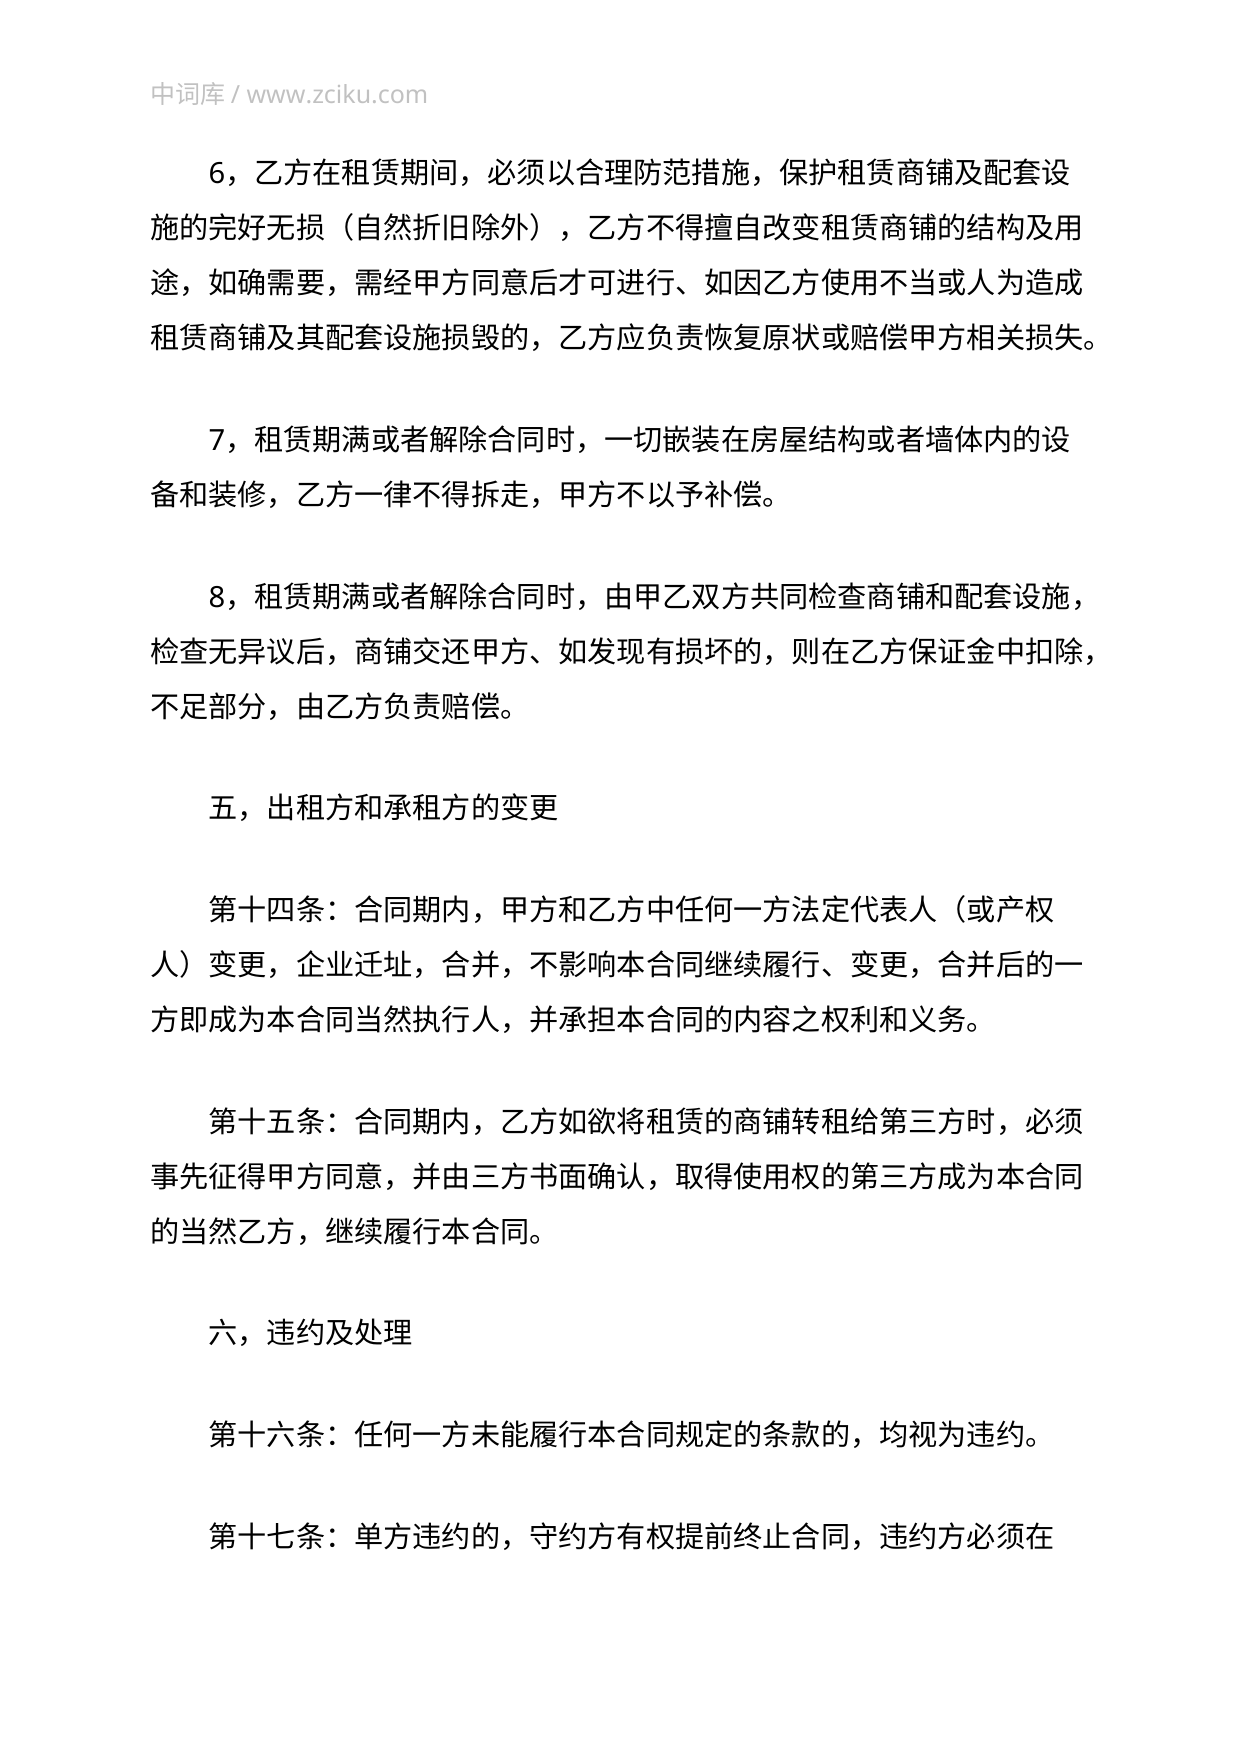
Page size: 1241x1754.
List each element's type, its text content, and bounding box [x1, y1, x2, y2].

text 6，乙方在租赁期间，必须以合理防范措施，保护租赁商铺及配套设施的完好无损（自然折旧除外），乙方不得擅自改变租赁商铺的结构及用途，如确需要，需经甲方同意后才可进行、如因乙方使用不当或人为造成租赁商铺及其配套设施损毁的，乙方应负责恢复原状或赔偿甲方相关损失。 [150, 150, 1090, 357]
text 第十六条：任何一方未能履行本合同规定的条款的，均视为违约。 [150, 1412, 1090, 1454]
text 五，出租方和承租方的变更 [150, 785, 1090, 827]
text 7，租赁期满或者解除合同时，一切嵌装在房屋结构或者墙体内的设备和装修，乙方一律不得拆走，甲方不以予补偿。 [150, 417, 1090, 514]
text 第十五条：合同期内，乙方如欲将租赁的商铺转租给第三方时，必须事先征得甲方同意，并由三方书面确认，取得使用权的第三方成为本合同的当然乙方，继续履行本合同。 [150, 1098, 1090, 1250]
text 8，租赁期满或者解除合同时，由甲乙双方共同检查商铺和配套设施，检查无异议后，商铺交还甲方、如发现有损坏的，则在乙方保证金中扣除，不足部分，由乙方负责赔偿。 [150, 573, 1090, 726]
text 第十四条：合同期内，甲方和乙方中任何一方法定代表人（或产权人）变更，企业迁址，合并，不影响本合同继续履行、变更，合并后的一方即成为本合同当然执行人，并承担本合同的内容之权利和义务。 [150, 887, 1090, 1039]
text 六，违约及处理 [150, 1310, 1090, 1352]
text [150, 1513, 1090, 1556]
